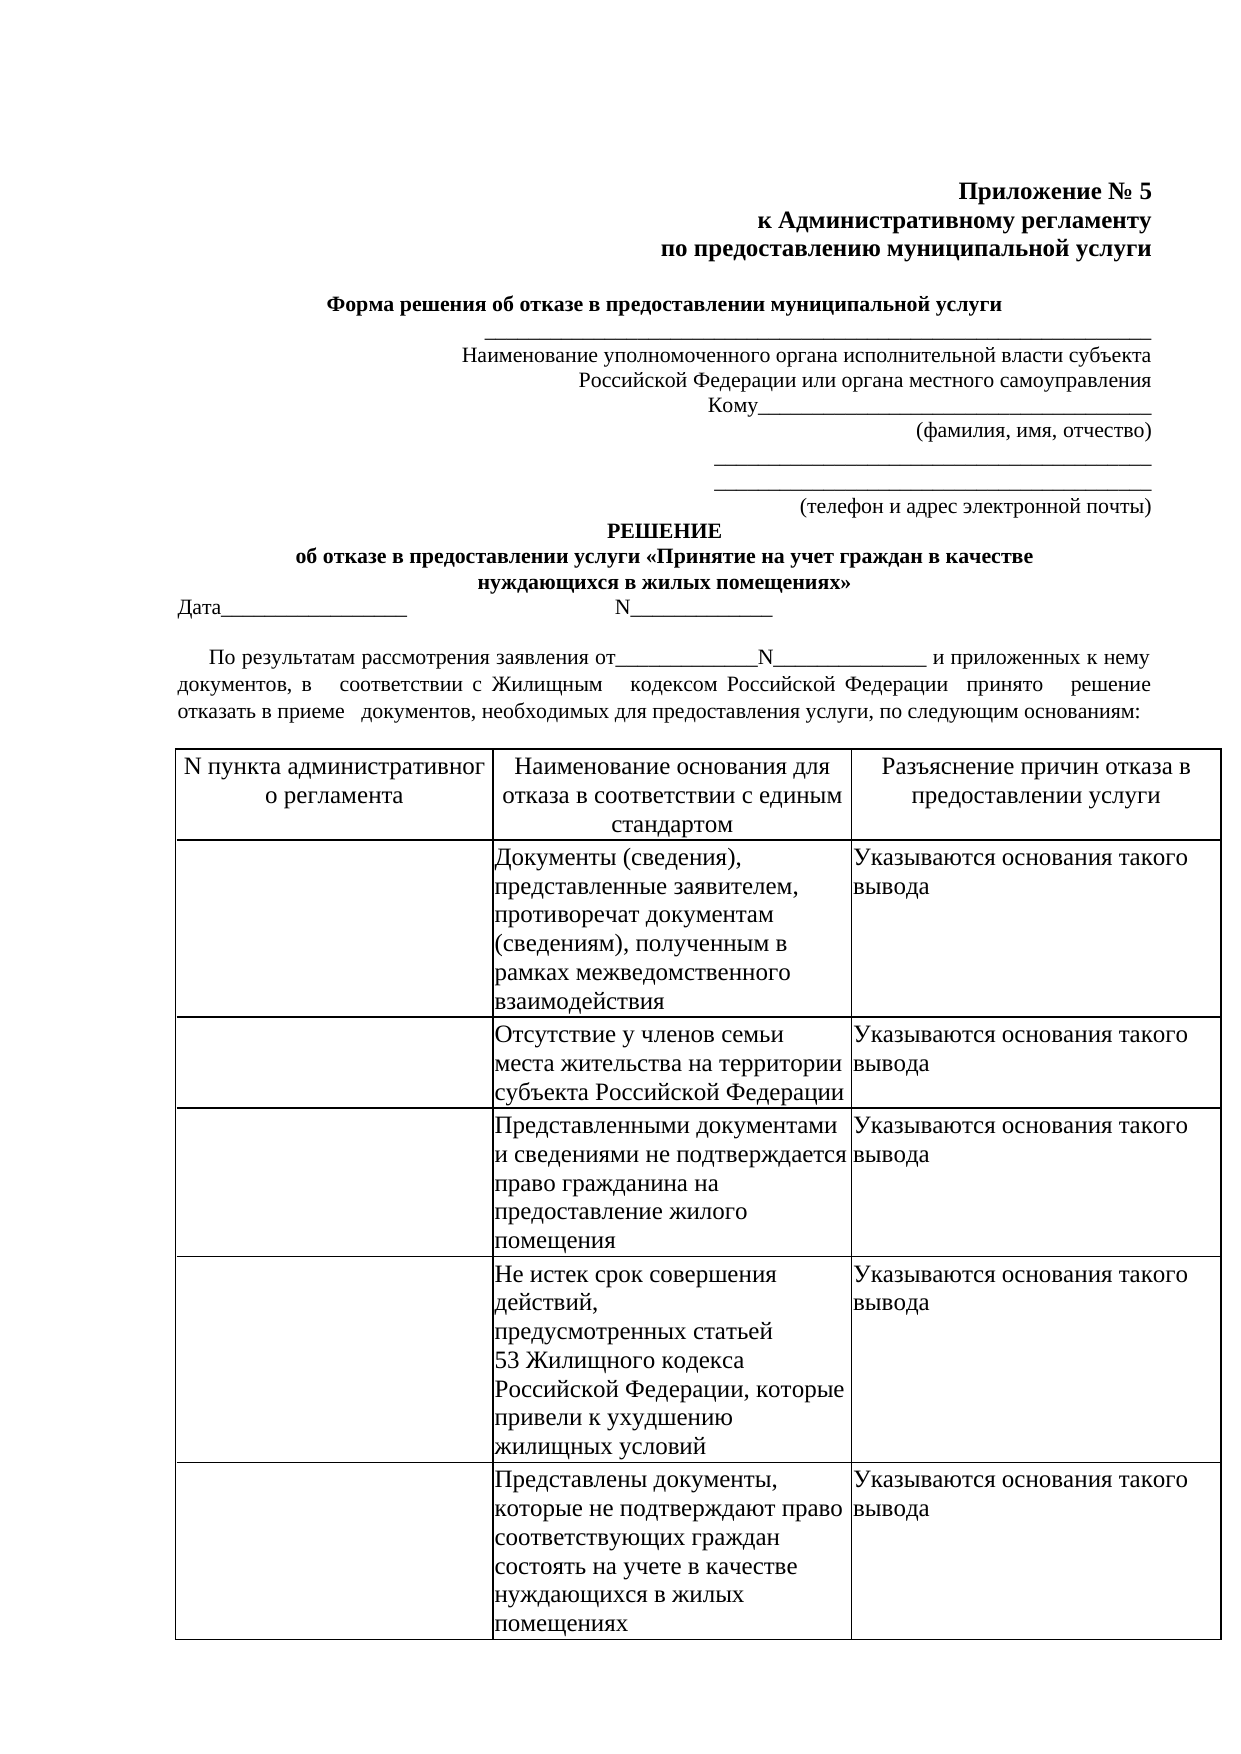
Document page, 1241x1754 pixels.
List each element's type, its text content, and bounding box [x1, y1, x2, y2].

table_cell Представлены документы, которые не подтверждают право соответствующих граждан состоять на учете в качестве нуждающихся в жилых помещениях [494, 1463, 851, 1639]
text Кому____________________________________ [177, 392, 1152, 417]
table_header N пункта административного регламента [176, 750, 492, 839]
table_header Наименование основания для отказа в соответствии с единым стандартом [494, 750, 851, 839]
table_cell Представленными документами и сведениями не подтверждается право гражданина на предоставление жилого помещения [494, 1109, 851, 1256]
table_cell [176, 1463, 492, 1639]
table_cell Указываются основания такого вывода [852, 841, 1220, 1016]
table_cell Отсутствие у членов семьи места жительства на территории субъекта Российской Федерации [494, 1018, 851, 1107]
text Российской Федерации или органа местного самоуправления [177, 367, 1152, 392]
table_cell Не истек срок совершения действий, предусмотренных статьей 53 Жилищного кодекса Российской Федерации, которые привели к ухудшению жилищных условий [494, 1257, 851, 1461]
table_cell [176, 1108, 492, 1256]
text (телефон и адрес электронной почты) [177, 493, 1152, 518]
text ________________________________________ [177, 443, 1152, 468]
text Приложение № 5 к Административному регламенту по предоставлению муниципальной услуги [177, 176, 1152, 262]
table_cell [176, 1017, 492, 1107]
text _____________________________________________________________ [177, 317, 1152, 342]
text Наименование уполномоченного органа исполнительной власти субъекта [177, 342, 1152, 367]
table_header Разъяснение причин отказа в предоставлении услуги [852, 750, 1220, 839]
table_cell Указываются основания такого вывода [852, 1018, 1220, 1107]
text Форма решения об отказе в предоставлении муниципальной услуги [177, 291, 1152, 317]
text ________________________________________ [177, 468, 1152, 493]
table_cell Документы (сведения), представленные заявителем, противоречат документам (сведениям), полученным в рамках межведомственного взаимодействия [494, 841, 851, 1016]
text По результатам рассмотрения заявления от_____________N______________ и приложенных к нему документов, в соответствии с Жилищным кодексом Российской Федерации принято решение отказать в приеме документов, необходимых для предоставления услуги, по следующим основаниям: [177, 644, 1152, 723]
text РЕШЕНИЕ [177, 518, 1152, 543]
text Дата_________________ N_____________ [177, 594, 1152, 619]
text об отказе в предоставлении услуги «Принятие на учет граждан в качестве [177, 543, 1152, 569]
table_cell Указываются основания такого вывода [852, 1109, 1220, 1256]
text нуждающихся в жилых помещениях» [177, 569, 1152, 594]
table_cell Указываются основания такого вывода [852, 1463, 1220, 1639]
table_cell [176, 840, 492, 1016]
table_cell Указываются основания такого вывода [852, 1257, 1220, 1461]
text (фамилия, имя, отчество) [177, 417, 1152, 443]
table_cell [176, 1257, 492, 1461]
